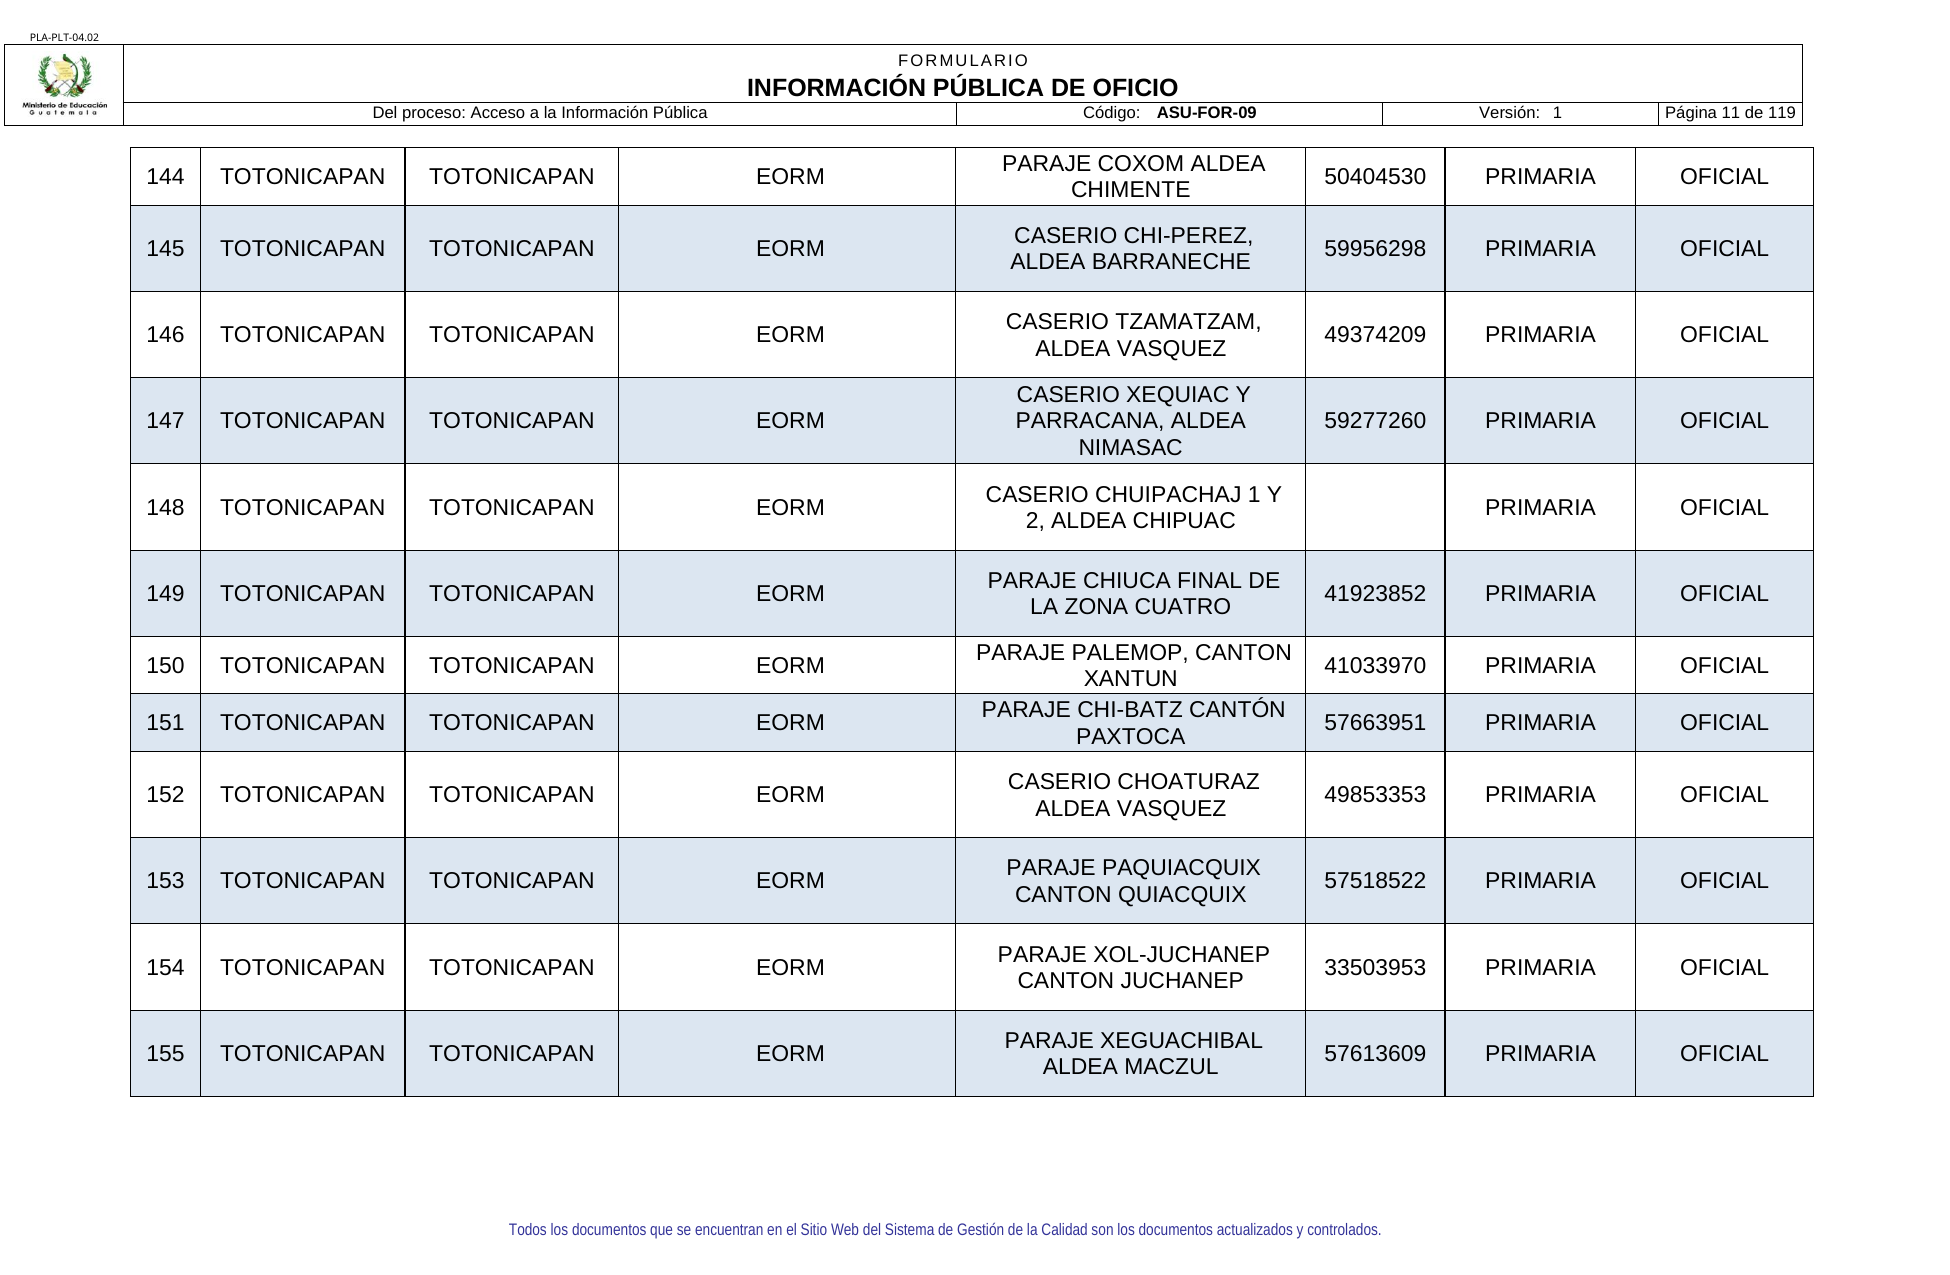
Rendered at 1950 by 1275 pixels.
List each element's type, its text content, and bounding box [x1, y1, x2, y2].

table_cell TOTONICAPAN [201, 378, 404, 463]
table_cell 150 [131, 637, 200, 693]
table_cell 154 [131, 924, 200, 1009]
table_cell PRIMARIA [1446, 551, 1635, 636]
table_cell PARAJE XEGUACHIBAL ALDEA MACZUL [956, 1011, 1305, 1096]
table_cell 151 [131, 694, 200, 751]
table_cell PRIMARIA [1446, 292, 1635, 377]
table_cell PARAJE XOL-JUCHANEP CANTON JUCHANEP [956, 924, 1305, 1009]
table_cell 144 [131, 148, 200, 204]
table_cell [1306, 464, 1444, 549]
table_cell TOTONICAPAN [201, 694, 404, 751]
table_cell TOTONICAPAN [201, 924, 404, 1009]
table_cell 49374209 [1306, 292, 1444, 377]
table_cell TOTONICAPAN [201, 637, 404, 693]
table_cell EORM [619, 694, 955, 751]
table_cell TOTONICAPAN [406, 464, 618, 549]
table_cell EORM [619, 206, 955, 291]
table_cell 50404530 [1306, 148, 1444, 204]
table_cell CASERIO XEQUIAC Y PARRACANA, ALDEA NIMASAC [956, 378, 1305, 463]
table_cell TOTONICAPAN [406, 694, 618, 751]
table_cell 153 [131, 838, 200, 923]
table_cell PARAJE CHIUCA FINAL DE LA ZONA CUATRO [956, 551, 1305, 636]
table_cell OFICIAL [1636, 292, 1813, 377]
table_cell EORM [619, 292, 955, 377]
table_cell OFICIAL [1636, 752, 1813, 837]
table_cell 41033970 [1306, 637, 1444, 693]
table_cell 49853353 [1306, 752, 1444, 837]
table_cell TOTONICAPAN [201, 206, 404, 291]
table_cell 57613609 [1306, 1011, 1444, 1096]
table_cell OFICIAL [1636, 551, 1813, 636]
table_cell PRIMARIA [1446, 1011, 1635, 1096]
table_cell EORM [619, 464, 955, 549]
table_cell EORM [619, 148, 955, 204]
table_cell CASERIO TZAMATZAM, ALDEA VASQUEZ [956, 292, 1305, 377]
table_cell OFICIAL [1636, 924, 1813, 1009]
table_cell PRIMARIA [1446, 206, 1635, 291]
table_cell 145 [131, 206, 200, 291]
table_cell 152 [131, 752, 200, 837]
table_cell TOTONICAPAN [406, 551, 618, 636]
table_cell EORM [619, 838, 955, 923]
table_cell PARAJE COXOM ALDEA CHIMENTE [956, 148, 1305, 204]
table_cell PRIMARIA [1446, 838, 1635, 923]
table_cell TOTONICAPAN [201, 464, 404, 549]
table_cell 57518522 [1306, 838, 1444, 923]
table_cell PRIMARIA [1446, 924, 1635, 1009]
table_cell TOTONICAPAN [201, 551, 404, 636]
table_cell 59956298 [1306, 206, 1444, 291]
table_cell EORM [619, 1011, 955, 1096]
table_cell OFICIAL [1636, 637, 1813, 693]
table_cell 148 [131, 464, 200, 549]
table_cell PRIMARIA [1446, 464, 1635, 549]
table_cell PRIMARIA [1446, 637, 1635, 693]
table_cell TOTONICAPAN [201, 1011, 404, 1096]
table_cell PRIMARIA [1446, 148, 1635, 204]
table_cell 146 [131, 292, 200, 377]
table_cell TOTONICAPAN [201, 148, 404, 204]
table_cell TOTONICAPAN [406, 378, 618, 463]
table_cell TOTONICAPAN [406, 1011, 618, 1096]
table_cell TOTONICAPAN [201, 752, 404, 837]
table_cell OFICIAL [1636, 148, 1813, 204]
table_cell PARAJE PAQUIACQUIX CANTON QUIACQUIX [956, 838, 1305, 923]
table_cell PARAJE PALEMOP, CANTON XANTUN [956, 637, 1305, 693]
table_cell OFICIAL [1636, 1011, 1813, 1096]
table_cell TOTONICAPAN [201, 838, 404, 923]
table_cell 149 [131, 551, 200, 636]
table_cell TOTONICAPAN [406, 924, 618, 1009]
table_cell CASERIO CHI-PEREZ, ALDEA BARRANECHE [956, 206, 1305, 291]
table_cell TOTONICAPAN [406, 292, 618, 377]
table_cell TOTONICAPAN [406, 838, 618, 923]
table_cell TOTONICAPAN [406, 752, 618, 837]
table_cell 59277260 [1306, 378, 1444, 463]
picture [21, 51, 108, 117]
table_cell PRIMARIA [1446, 694, 1635, 751]
table_cell PARAJE CHI-BATZ CANTÓN PAXTOCA [956, 694, 1305, 751]
table_cell EORM [619, 924, 955, 1009]
table_cell TOTONICAPAN [406, 637, 618, 693]
table_cell 57663951 [1306, 694, 1444, 751]
table_cell 33503953 [1306, 924, 1444, 1009]
table_cell OFICIAL [1636, 206, 1813, 291]
table_cell PRIMARIA [1446, 752, 1635, 837]
table_cell EORM [619, 637, 955, 693]
table_cell CASERIO CHOATURAZ ALDEA VASQUEZ [956, 752, 1305, 837]
table_cell TOTONICAPAN [406, 206, 618, 291]
table_cell EORM [619, 551, 955, 636]
table_cell 155 [131, 1011, 200, 1096]
table_cell PRIMARIA [1446, 378, 1635, 463]
table_cell OFICIAL [1636, 378, 1813, 463]
table_cell OFICIAL [1636, 464, 1813, 549]
table_cell TOTONICAPAN [406, 148, 618, 204]
table_cell 147 [131, 378, 200, 463]
table_cell EORM [619, 752, 955, 837]
table_cell OFICIAL [1636, 838, 1813, 923]
table_cell CASERIO CHUIPACHAJ 1 Y 2, ALDEA CHIPUAC [956, 464, 1305, 549]
table_cell OFICIAL [1636, 694, 1813, 751]
table_cell TOTONICAPAN [201, 292, 404, 377]
table_cell 41923852 [1306, 551, 1444, 636]
table_cell EORM [619, 378, 955, 463]
